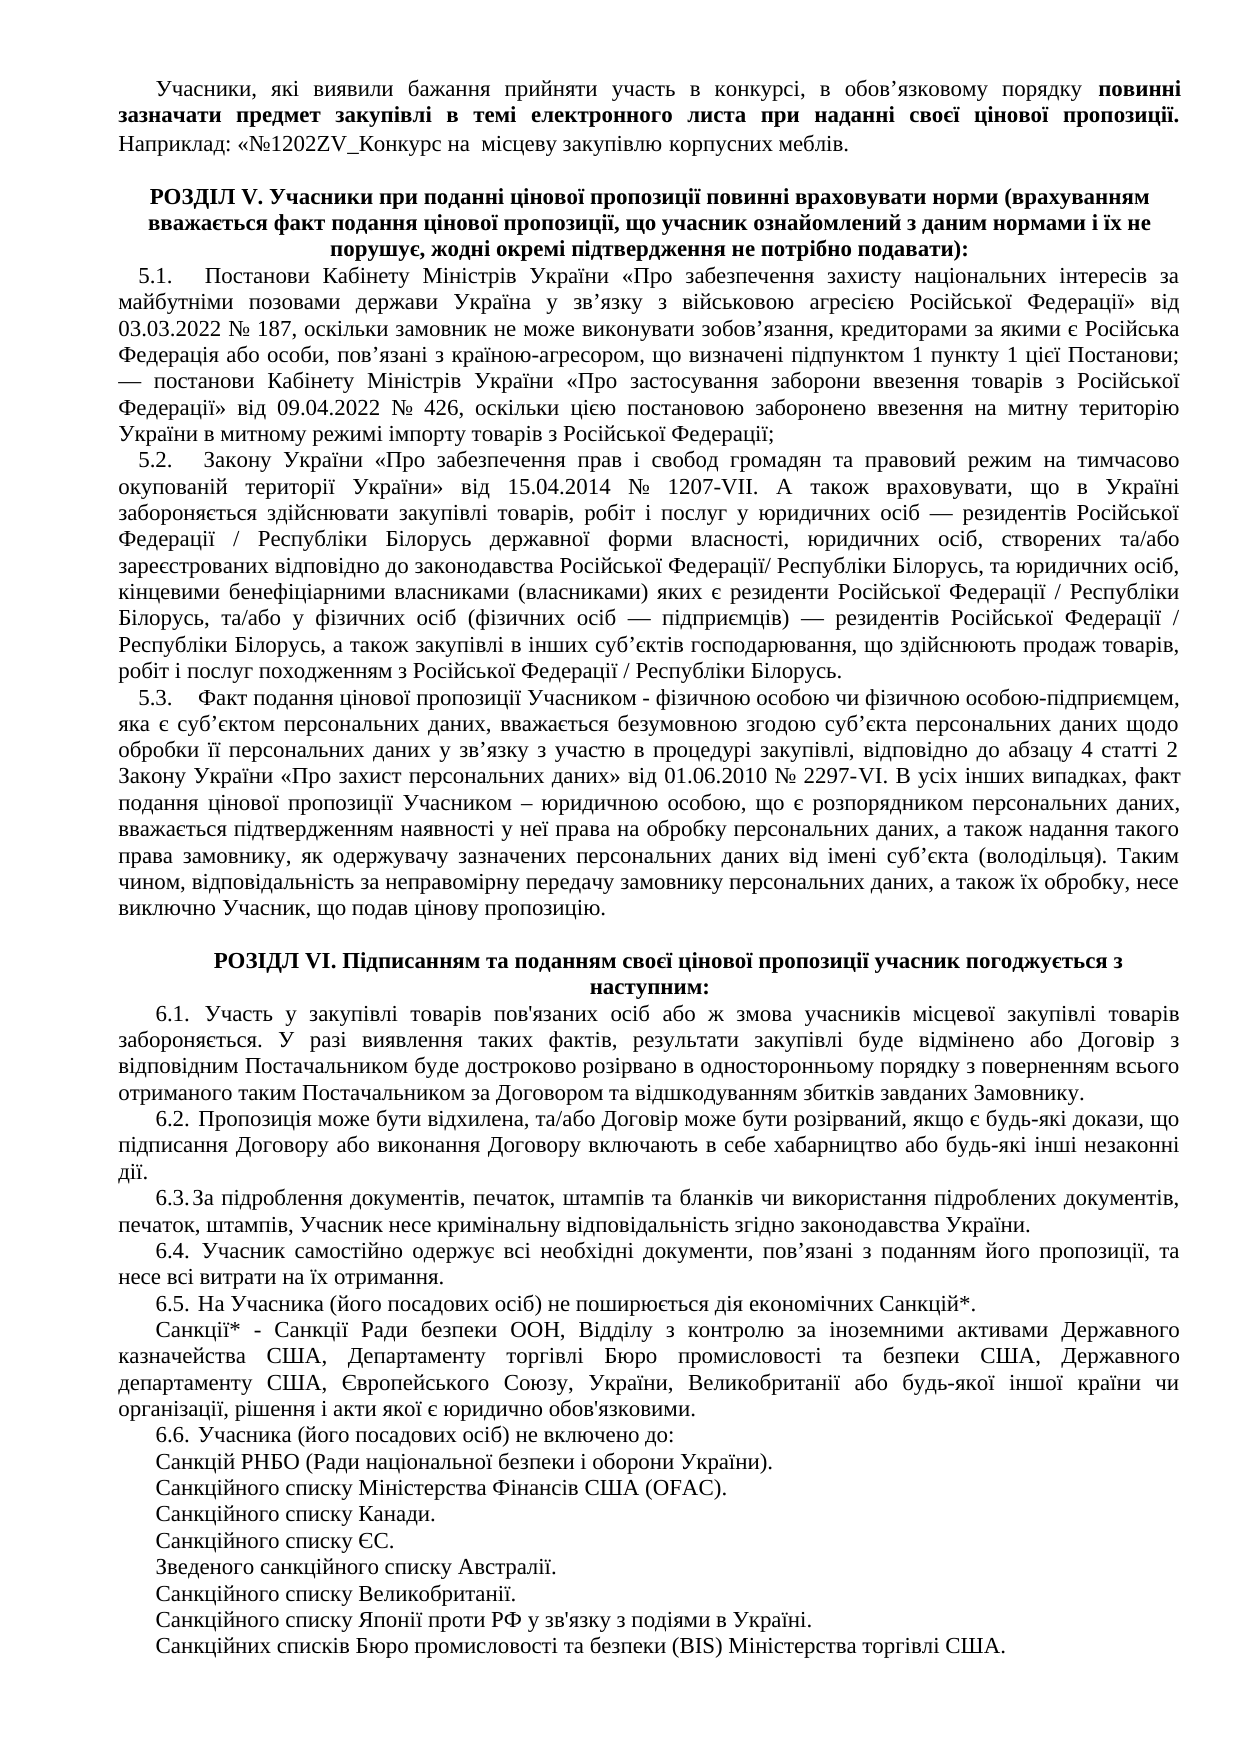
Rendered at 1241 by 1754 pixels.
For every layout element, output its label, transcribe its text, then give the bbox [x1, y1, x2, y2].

text Санкційного списку Міністерства Фінансів США (OFAC). [118, 1474, 1181, 1501]
list Пропозиція може бути відхилена, та/або Договір може бути розірваний, якщо є будь-які докази, що підписання Договору або виконання Договору включають в себе хабарництво або будь-які інші незаконні дії. [118, 1105, 1181, 1184]
text Санкційних списків Бюро промисловості та безпеки (BIS) Міністерства торгівлі США. [118, 1632, 1181, 1659]
list Факт подання цінової пропозиції Учасником - фізичною особою чи фізичною особою-підприємцем, яка є суб’єктом персональних даних, вважається безумовною згодою суб’єкта персональних даних щодо обробки її персональних даних у зв’язку з участю в процедурі закупівлі, відповідно до абзацу 4 статті 2 Закону України «Про захист персональних даних» від 01.06.2010 № 2297-VI. В усіх інших випадках, факт подання цінової пропозиції Учасником – юридичною особою, що є розпорядником персональних даних, вважається підтвердженням наявності у неї права на обробку персональних даних, а також надання такого права замовнику, як одержувачу зазначених персональних даних від імені суб’єкта (володільця). Таким чином, відповідальність за неправомірну передачу замовнику персональних даних, а також їх обробку, несе виключно Учасник, що подав цінову пропозицію. [118, 683, 1181, 921]
list Участь у закупівлі товарів пов'язаних осіб або ж змова учасників місцевої закупівлі товарів забороняється. У разі виявлення таких фактів, результати закупівлі буде відмінено або Договір з відповідним Постачальником буде достроково розірвано в односторонньому порядку з поверненням всього отриманого таким Постачальником за Договором та відшкодуванням збитків завданих Замовнику. [118, 1000, 1181, 1105]
text Санкційного списку Японії проти РФ у зв'язку з подіями в Україні. [118, 1606, 1181, 1632]
text Санкційного списку Великобританії. [118, 1579, 1181, 1606]
list Учасника (його посадових осіб) не включено до: [118, 1421, 1181, 1448]
list На Учасника (його посадових осіб) не поширюється дія економічних Санкцій*. [118, 1290, 1181, 1316]
text Санкцій РНБО (Ради національної безпеки і оборони України). [118, 1448, 1181, 1474]
text Учасники, які виявили бажання прийняти участь в конкурсі, в обов’язковому порядку повинні зазначати предмет закупівлі в темі електронного листа при наданні своєї цінової пропозиції. Наприклад: «№1202ZV_Конкурс на місцеву закупівлю корпусних меблів. [118, 75, 1181, 156]
list Закону України «Про забезпечення прав і свобод громадян та правовий режим на тимчасово окупованій території України» від 15.04.2014 № 1207-VII. А також враховувати, що в Україні забороняється здійснювати закупівлі товарів, робіт і послуг у юридичних осіб — резидентів Російської Федерації / Республіки Білорусь державної форми власності, юридичних осіб, створених та/або зареєстрованих відповідно до законодавства Російської Федерації/ Республіки Білорусь, та юридичних осіб, кінцевими бенефіціарними власниками (власниками) яких є резиденти Російської Федерації / Республіки Білорусь, та/або у фізичних осіб (фізичних осіб — підприємців) — резидентів Російської Федерації / Республіки Білорусь, а також закупівлі в інших суб’єктів господарювання, що здійснюють продаж товарів, робіт і послуг походженням з Російської Федерації / Республіки Білорусь. [118, 446, 1181, 683]
list Учасник самостійно одержує всі необхідні документи, пов’язані з поданням його пропозиції, та несе всі витрати на їх отримання. [118, 1237, 1181, 1290]
list Постанови Кабінету Міністрів України «Про забезпечення захисту національних інтересів за майбутніми позовами держави Україна у зв’язку з військовою агресією Російської Федерації» від 03.03.2022 № 187, оскільки замовник не може виконувати зобов’язання, кредиторами за якими є Російська Федерація або особи, пов’язані з країною-агресором, що визначені підпунктом 1 пункту 1 цієї Постанови; — постанови Кабінету Міністрів України «Про застосування заборони ввезення товарів з Російської Федерації» від 09.04.2022 № 426, оскільки цією постановою заборонено ввезення на митну територію України в митному режимі імпорту товарів з Російської Федерації; [118, 262, 1181, 446]
text РОЗДІЛ V. Учасники при поданні цінової пропозиції повинні враховувати норми (врахуванням вважається факт подання цінової пропозиції, що учасник ознайомлений з даним нормами і їх не порушує, жодні окремі підтвердження не потрібно подавати): [118, 183, 1181, 262]
text Санкційного списку ЄС. [118, 1527, 1181, 1553]
text РОЗІДЛ VI. Підписанням та поданням своєї цінової пропозиції учасник погоджується з наступним: [118, 947, 1181, 1000]
text Санкційного списку Канади. [118, 1501, 1181, 1527]
list За підроблення документів, печаток, штампів та бланків чи використання підроблених документів, печаток, штампів, Учасник несе кримінальну відповідальність згідно законодавства України. [118, 1184, 1181, 1237]
text Санкції* - Санкції Ради безпеки ООН, Відділу з контролю за іноземними активами Державного казначейства США, Департаменту торгівлі Бюро промисловості та безпеки США, Державного департаменту США, Європейського Союзу, України, Великобританії або будь-якої іншої країни чи організації, рішення і акти якої є юридично обов'язковими. [118, 1316, 1181, 1421]
text Зведеного санкційного списку Австралії. [118, 1553, 1181, 1579]
